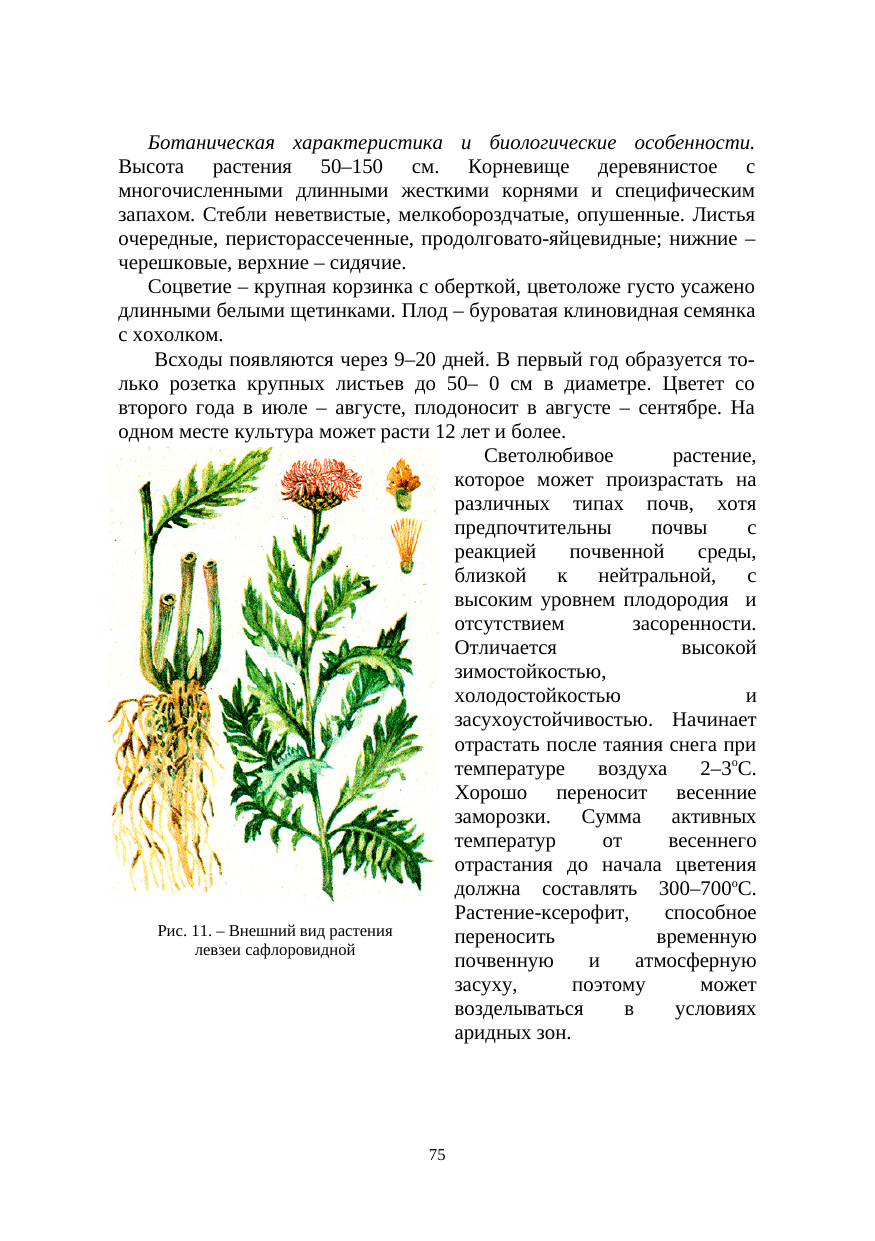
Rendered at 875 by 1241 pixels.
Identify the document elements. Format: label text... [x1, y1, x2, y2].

table_header [107, 443, 443, 902]
table_cell Рис. 11. – Внешний вид растения левзеи сафлоровидной [107, 902, 443, 1044]
picture [108, 447, 441, 902]
text Соцветие – крупная корзинка с оберткой, цветоложе густо усажено длинными белыми щетинками. Плод – буроватая клиновидная семянка с хохолком. [118, 274, 756, 346]
table_header Светолюбивое растение, которое может произрастать на различных типах почв, хотя предпочтительны почвы с реакцией почвенной среды, близкой к нейтральной, с высоким уровнем плодородия и отсутствием засоренности. Отличается высокой зимостойкостью, холодостойкостью и засухоустойчивостью. Начинает отрастать после таяния снега при температуре воздуха 2–3оС. Хорошо переносит весенние заморозки. Сумма активных температур от весеннего отрастания до начала цветения должна составлять 300–700оС. Растение-ксерофит, способное переносить временную почвенную и атмосферную засуху, поэтому может возделываться в условиях аридных зон. [443, 443, 768, 1044]
text Всходы появляются через 9–20 дней. В первый год образуется то-лько розетка крупных листьев до 50– 0 см в диаметре. Цветет со второго года в июле – августе, плодоносит в августе – сентябре. На одном месте культура может расти 12 лет и более. [118, 346, 756, 443]
text Ботаническая характеристика и биологические особенности. Высота растения 50–. Корневище деревянистое с многочисленными длинными жесткими корнями и специфическим запахом. Стебли неветвистые, мелкобороздчатые, опушенные. Листья очередные, перисторассеченные, продолговато-яйцевидные; нижние – черешковые, верхние – сидячие. [118, 130, 756, 274]
